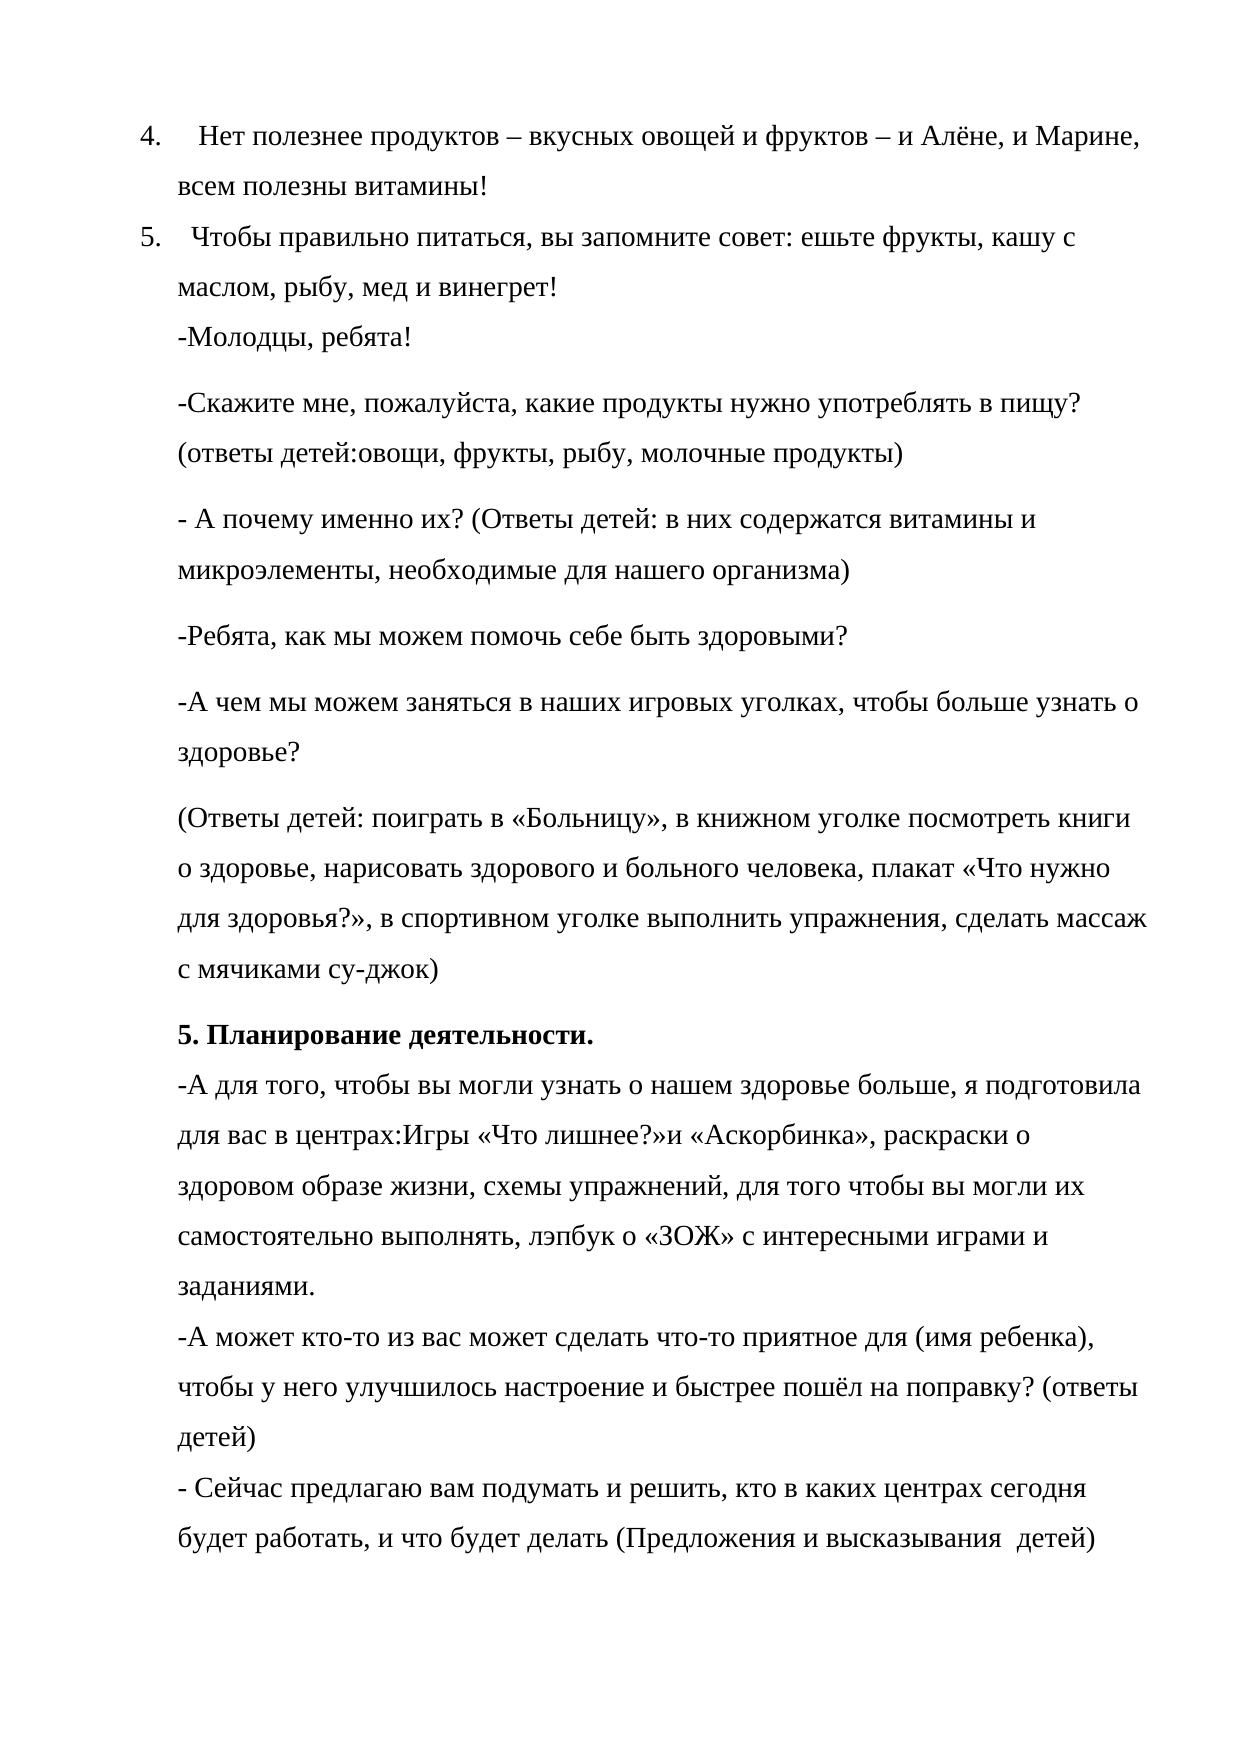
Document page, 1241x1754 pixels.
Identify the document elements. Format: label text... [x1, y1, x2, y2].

text - Сейчас предлагаю вам подумать и решить, кто в каких центрах сегодня будет работать, и что будет делать (Предложения и высказывания детей) [177, 1470, 1152, 1553]
text -А может кто-то из вас может сделать что-то приятное для (имя ребенка), чтобы у него улучшилось настроение и быстрее пошёл на поправку? (ответы детей) [177, 1319, 1152, 1453]
text -Скажите мне, пожалуйста, какие продукты нужно употреблять в пищу? (ответы детей:овощи, фрукты, рыбу, молочные продукты) [177, 385, 1152, 469]
text - А почему именно их? (Ответы детей: в них содержатся витамины и микроэлементы, необходимые для нашего организма) [177, 502, 1152, 585]
text (Ответы детей: поиграть в «Больницу», в книжном уголке посмотреть книги о здоровье, нарисовать здорового и больного человека, плакат «Что нужно для здоровья?», в спортивном уголке выполнить упражнения, сделать массаж с мячиками су-джок) [177, 800, 1152, 984]
text 5. Планирование деятельности. [177, 1017, 1152, 1050]
text -А чем мы можем заняться в наших игровых уголках, чтобы больше узнать о здоровье? [177, 684, 1152, 768]
text 5. Чтобы правильно питаться, вы запомните совет: ешьте фрукты, кашу с маслом, рыбу, мед и винегрет! [140, 219, 1152, 303]
text 4. Нет полезнее продуктов – вкусных овощей и фруктов – и Алёне, и Марине, всем полезны витамины! [140, 118, 1152, 202]
text -А для того, чтобы вы могли узнать о нашем здоровье больше, я подготовила для вас в центрах:Игры «Что лишнее?»и «Аскорбинка», раскраски о здоровом образе жизни, схемы упражнений, для того чтобы вы могли их самостоятельно выполнять, лэпбук о «ЗОЖ» с интересными играми и заданиями. [177, 1067, 1152, 1302]
text -Ребята, как мы можем помочь себе быть здоровыми? [177, 618, 1152, 651]
text -Молодцы, ребята! [177, 319, 1152, 353]
